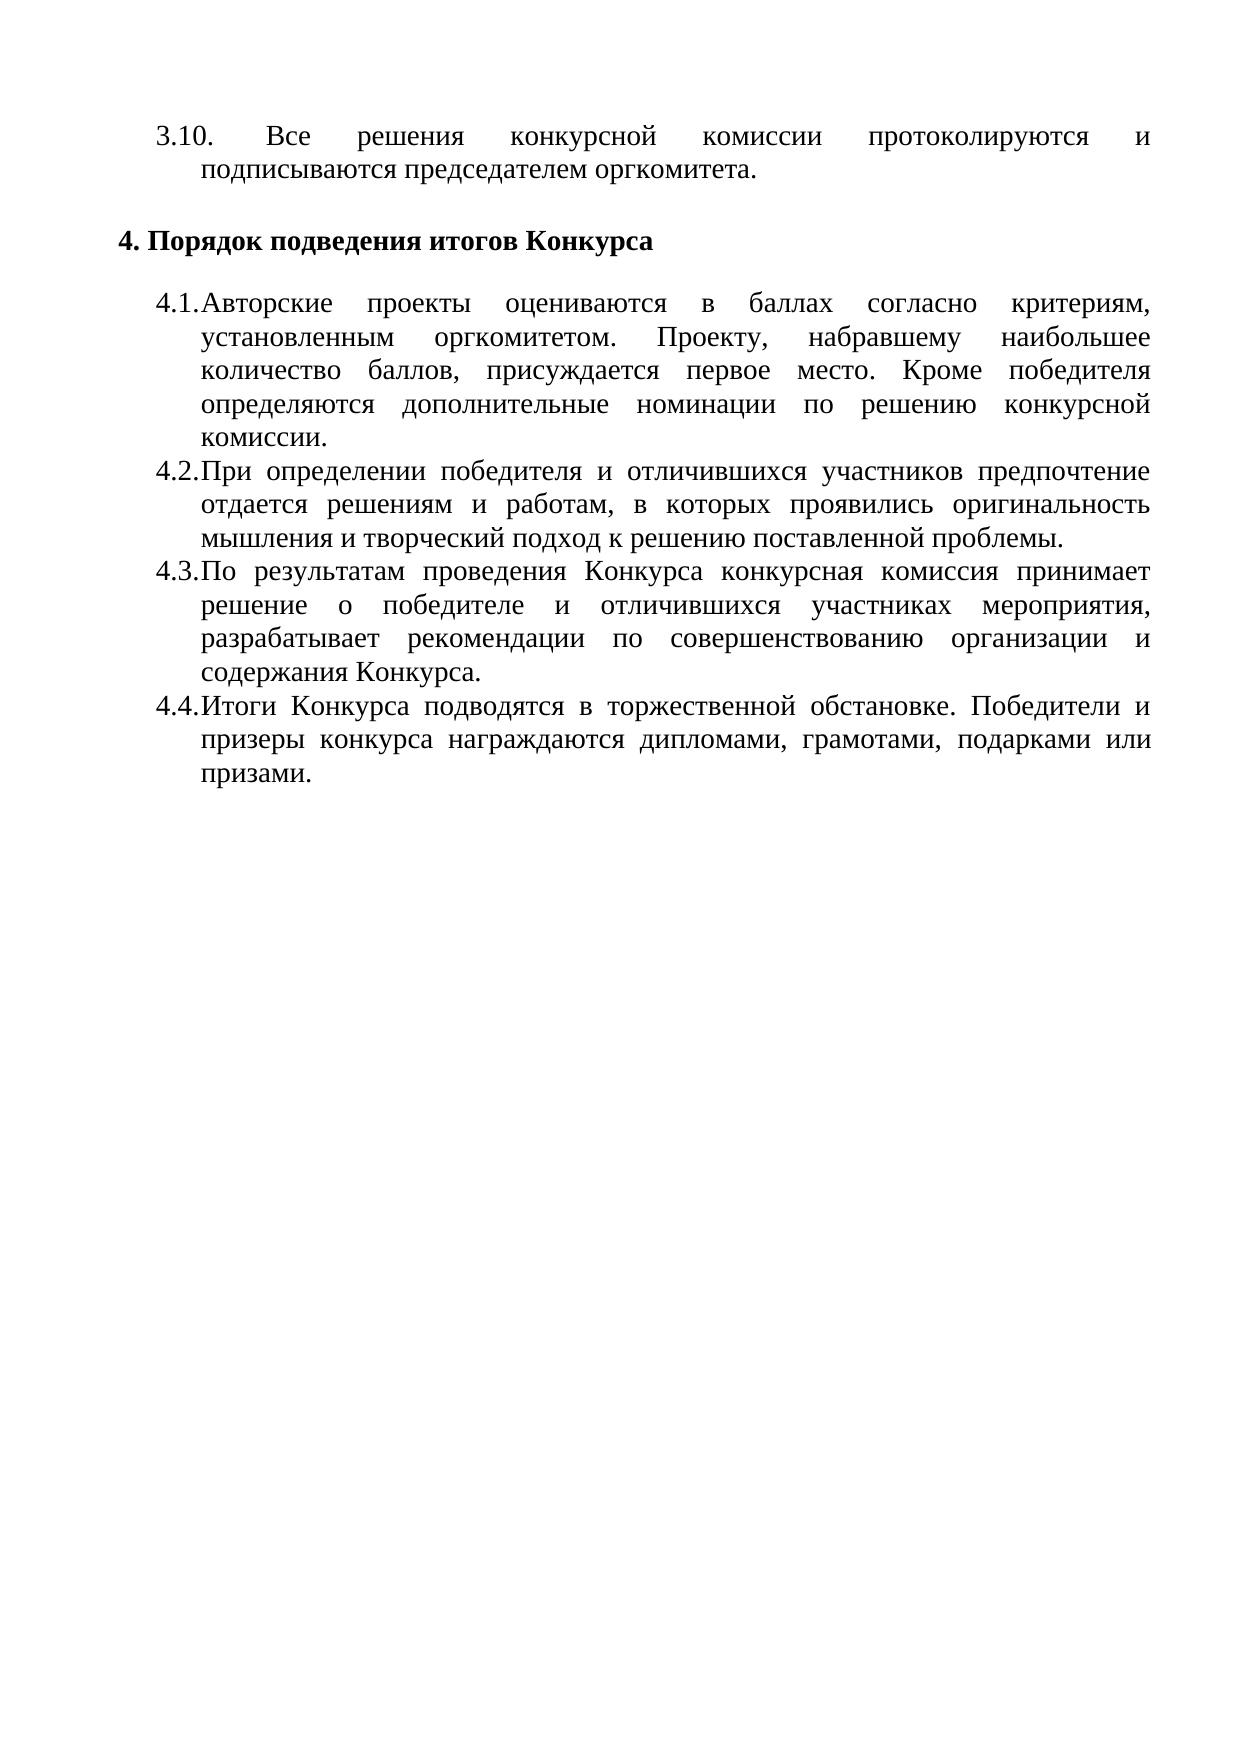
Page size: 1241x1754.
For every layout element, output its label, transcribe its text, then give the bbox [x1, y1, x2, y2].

subtitle 4. Порядок подведения итогов Конкурса [118, 223, 1152, 256]
list Все решения конкурсной комиссии протоколируются и подписываются председателем оргкомитета. [156, 118, 1152, 185]
list По результатам проведения Конкурса конкурсная комиссия принимает решение о победителе и отличившихся участниках мероприятия, разрабатывает рекомендации по совершенствованию организации и содержания Конкурса. [156, 553, 1152, 688]
list При определении победителя и отличившихся участников предпочтение отдается решениям и работам, в которых проявились оригинальность мышления и творческий подход к решению поставленной проблемы. [156, 453, 1152, 553]
list Итоги Конкурса подводятся в торжественной обстановке. Победители и призеры конкурса награждаются дипломами, грамотами, подарками или призами. [156, 688, 1152, 788]
list Авторские проекты оцениваются в баллах согласно критериям, установленным оргкомитетом. Проекту, набравшему наибольшее количество баллов, присуждается первое место. Кроме победителя определяются дополнительные номинации по решению конкурсной комиссии. [156, 285, 1152, 453]
